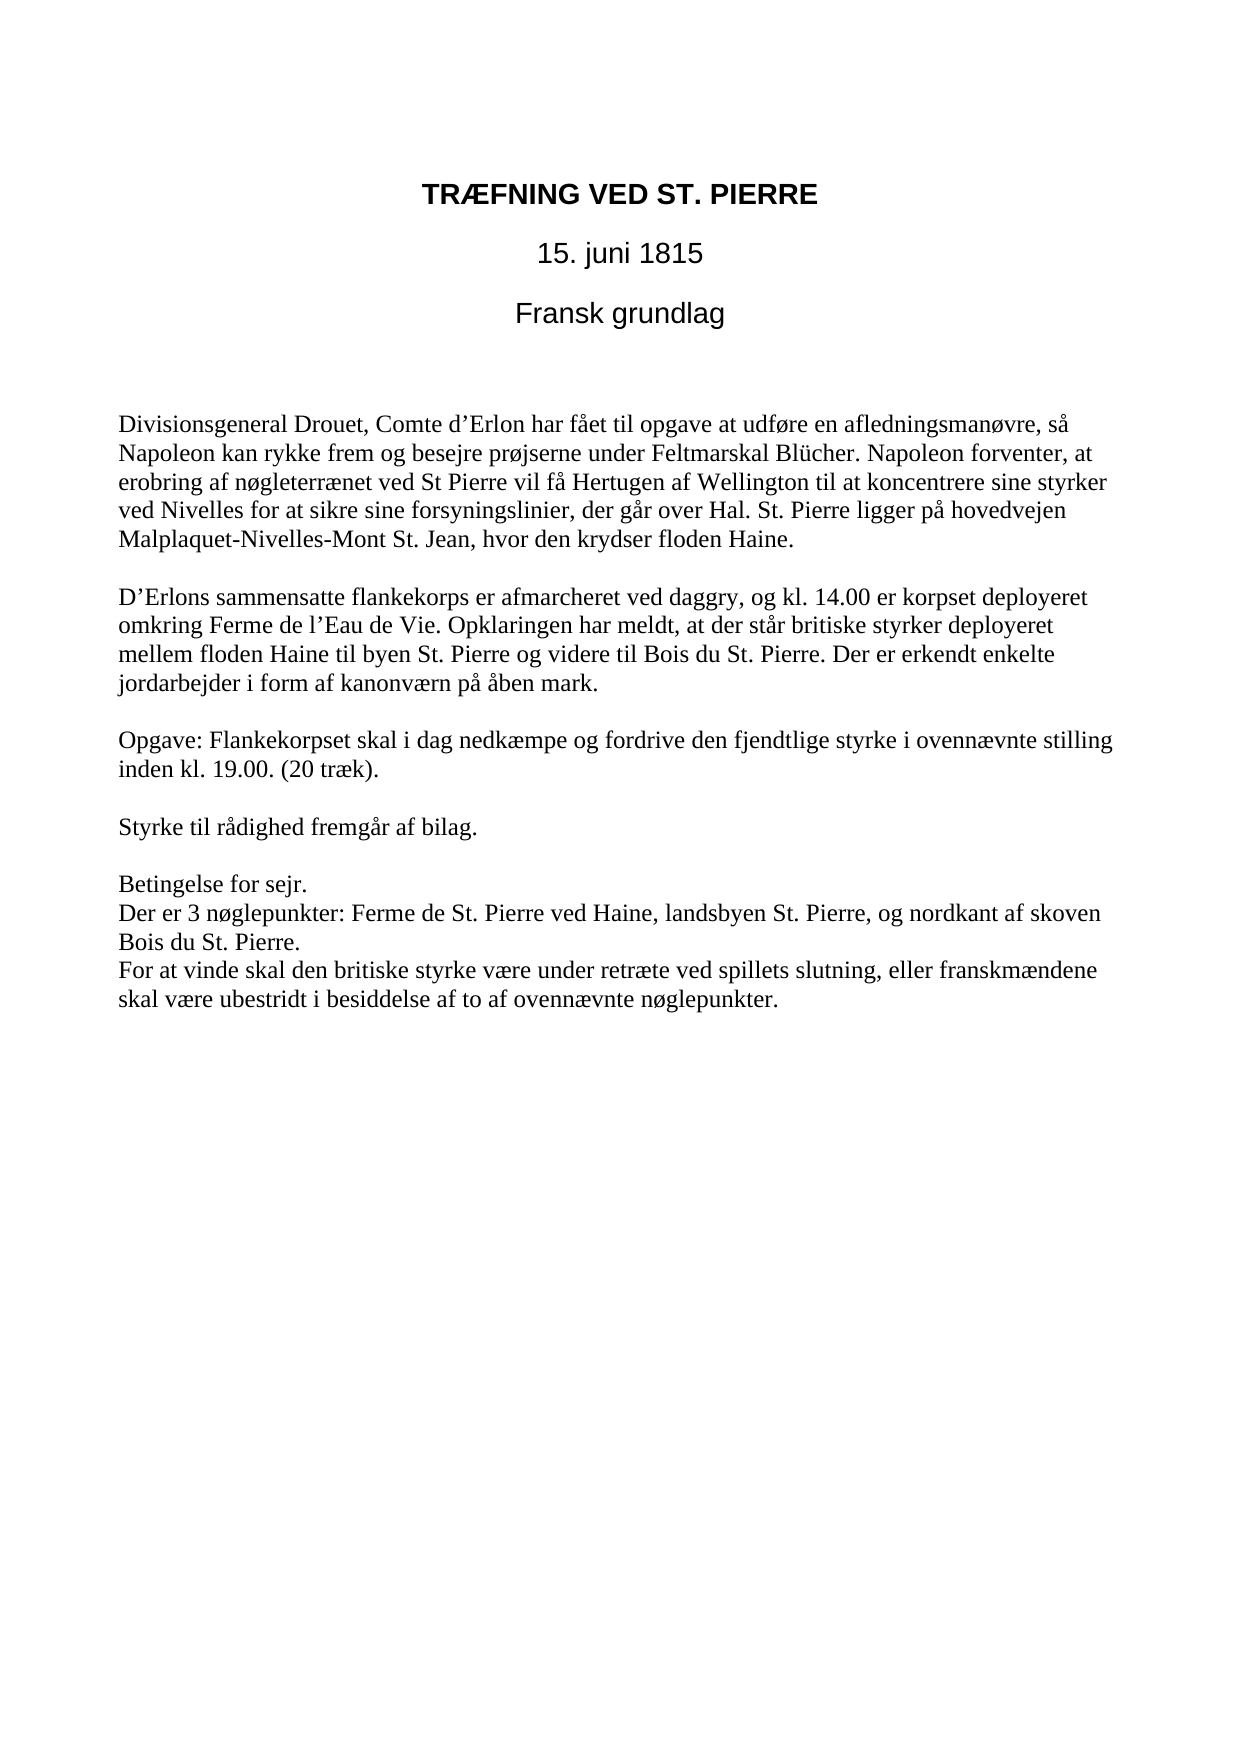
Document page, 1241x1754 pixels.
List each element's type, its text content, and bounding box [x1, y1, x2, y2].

text For at vinde skal den britiske styrke være under retræte ved spillets slutning, eller franskmændene skal være ubestridt i besiddelse af to af ovennævnte nøglepunkter. [118, 955, 1122, 1013]
text Fransk grundlag [118, 296, 1122, 329]
text Betingelse for sejr. [118, 869, 1122, 898]
text D’Erlons sammensatte flankekorps er afmarcheret ved daggry, og kl. 14.00 er korpset deployeret omkring Ferme de l’Eau de Vie. Opklaringen har meldt, at der står britiske styrker deployeret mellem floden Haine til byen St. Pierre og videre til Bois du St. Pierre. Der er erkendt enkelte jordarbejder i form af kanonværn på åben mark. [118, 582, 1122, 697]
text Styrke til rådighed fremgår af bilag. [118, 812, 1122, 840]
text Opgave: Flankekorpset skal i dag nedkæmpe og fordrive den fjendtlige styrke i ovennævnte stilling inden kl. 19.00. (20 træk). [118, 725, 1122, 783]
text Der er 3 nøglepunkter: Ferme de St. Pierre ved Haine, landsbyen St. Pierre, og nordkant af skoven Bois du St. Pierre. [118, 898, 1122, 955]
text Divisionsgeneral Drouet, Comte d’Erlon har fået til opgave at udføre en afledningsmanøvre, så Napoleon kan rykke frem og besejre prøjserne under Feltmarskal Blücher. Napoleon forventer, at erobring af nøgleterrænet ved St Pierre vil få Hertugen af Wellington til at koncentrere sine styrker ved Nivelles for at sikre sine forsyningslinier, der går over Hal. St. Pierre ligger på hovedvejen Malplaquet-Nivelles-Mont St. Jean, hvor den krydser floden Haine. [118, 409, 1122, 553]
text 15. juni 1815 [118, 237, 1122, 270]
text TRÆFNING VED ST. PIERRE [118, 177, 1122, 211]
